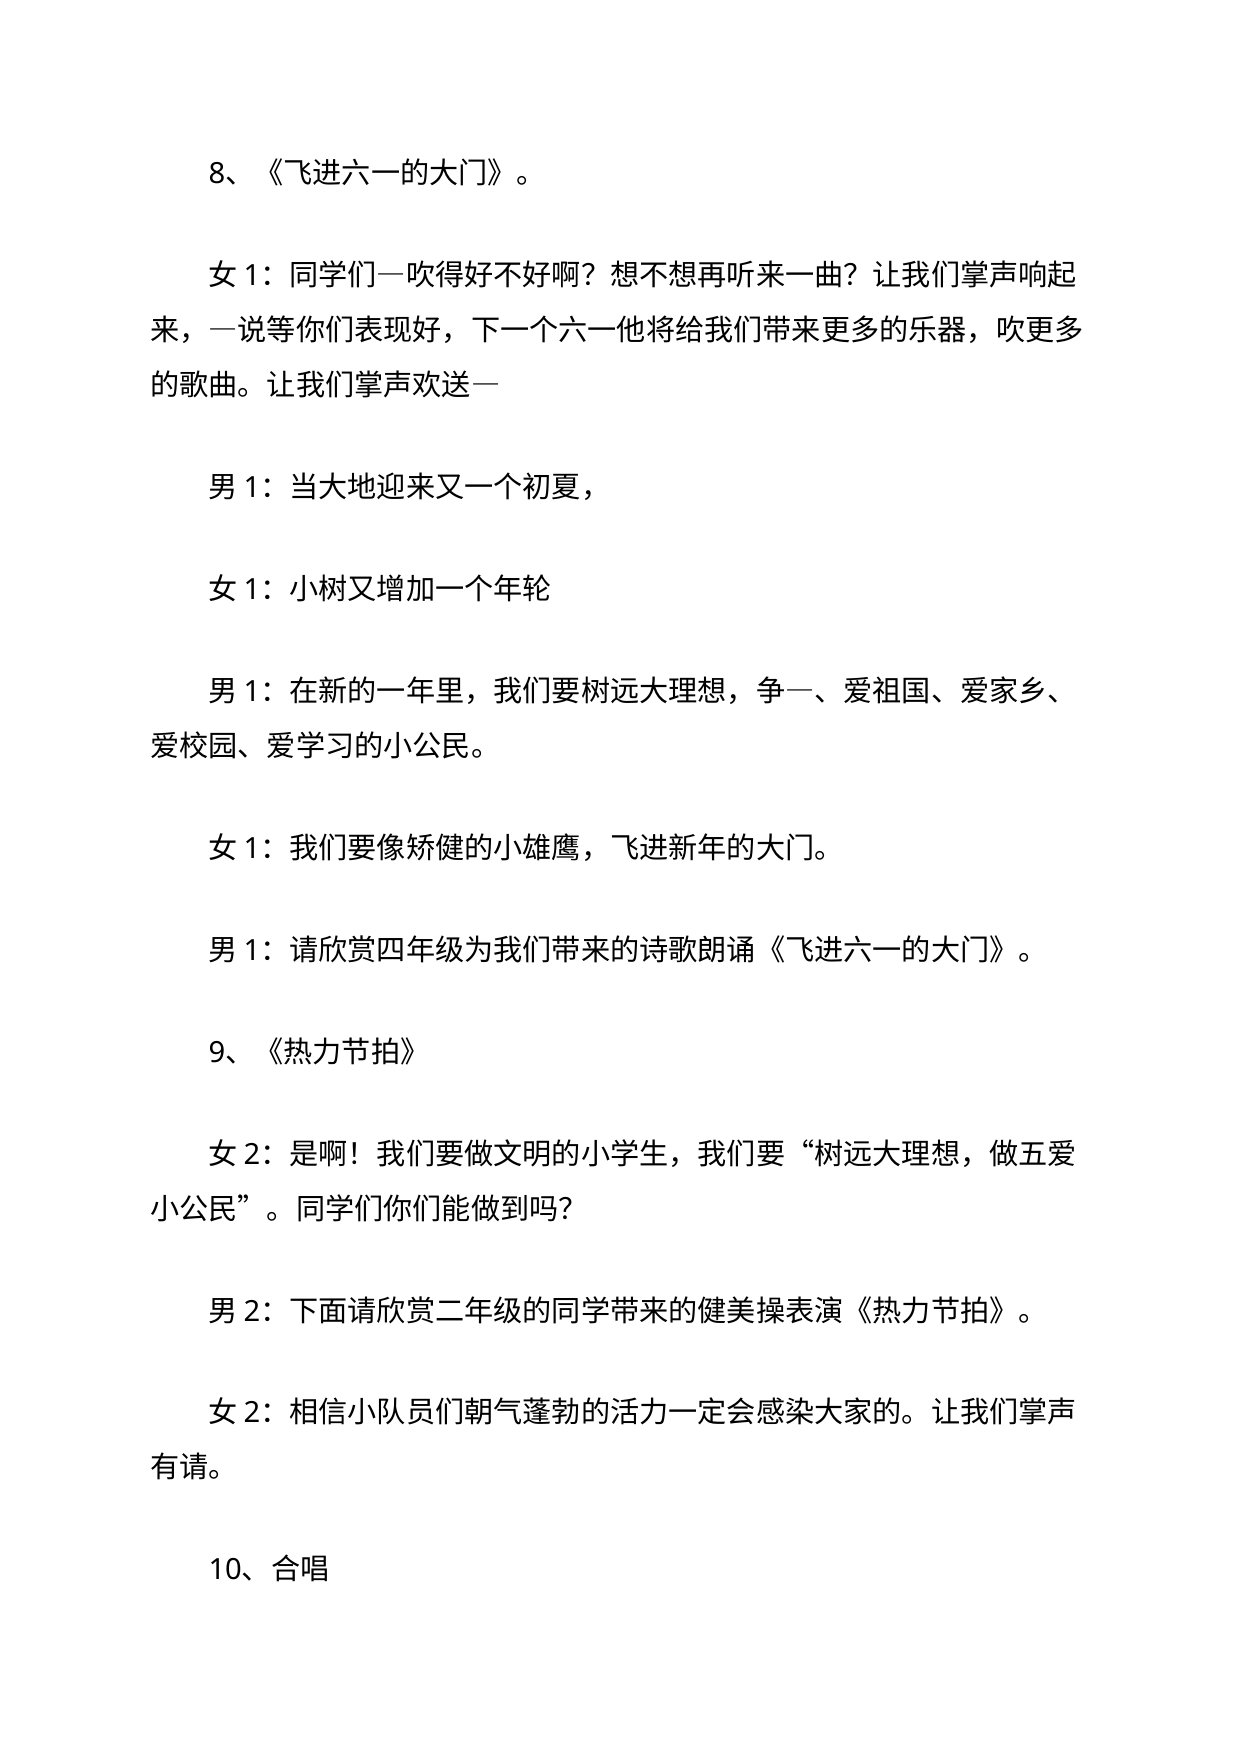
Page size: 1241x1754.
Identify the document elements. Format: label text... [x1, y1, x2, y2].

text 8、《飞进六一的大门》。 [150, 150, 1090, 192]
text 女2：相信小队员们朝气蓬勃的活力一定会感染大家的。让我们掌声有请。 [150, 1389, 1090, 1486]
text 女1：我们要像矫健的小雄鹰，飞进新年的大门。 [150, 824, 1090, 867]
text 10、合唱 [150, 1546, 1090, 1588]
text 女1：小树又增加一个年轮 [150, 566, 1090, 608]
text 女1：同学们—吹得好不好啊？想不想再听来一曲？让我们掌声响起来，—说等你们表现好，下一个六一他将给我们带来更多的乐器，吹更多的歌曲。让我们掌声欢送— [150, 252, 1090, 404]
text 男1：当大地迎来又一个初夏， [150, 464, 1090, 506]
text 女2：是啊！我们要做文明的小学生，我们要“树远大理想，做五爱小公民”。同学们你们能做到吗？ [150, 1130, 1090, 1228]
text 男2：下面请欣赏二年级的同学带来的健美操表演《热力节拍》。 [150, 1287, 1090, 1329]
text 男1：请欣赏四年级为我们带来的诗歌朗诵《飞进六一的大门》。 [150, 926, 1090, 969]
text 9、《热力节拍》 [150, 1028, 1090, 1071]
text 男1：在新的一年里，我们要树远大理想，争—、爱祖国、爱家乡、爱校园、爱学习的小公民。 [150, 668, 1090, 765]
